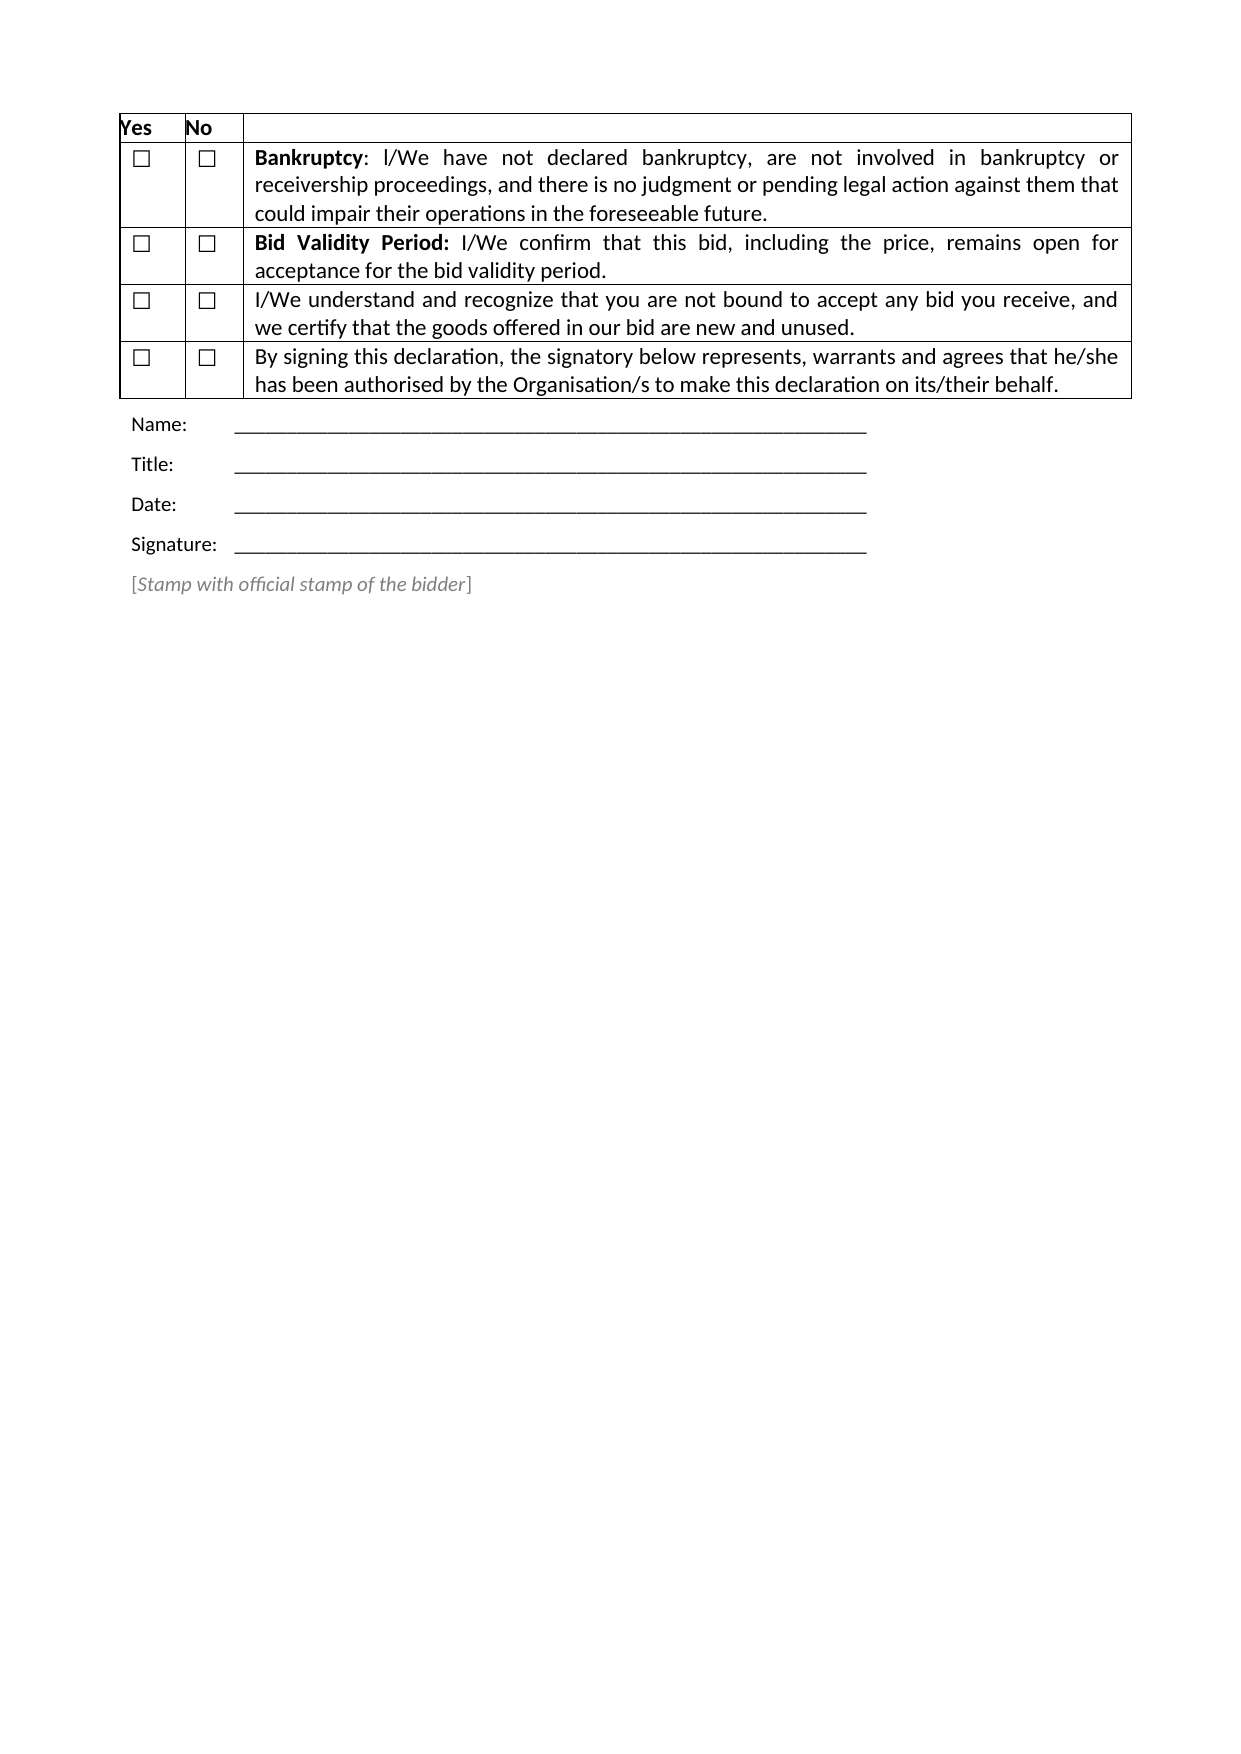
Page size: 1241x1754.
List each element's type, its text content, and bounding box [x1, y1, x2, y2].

table_cell By signing this declaration, the signatory below represents, warrants and agrees that he/she has been authorised by the Organisation/s to make this declaration on its/their behalf. [244, 342, 1131, 398]
table_cell ☐ [121, 285, 185, 341]
table_cell Bankruptcy: l/We have not declared bankruptcy, are not involved in bankruptcy or receivership proceedings, and there is no judgment or pending legal action against them that could impair their operations in the foreseeable future. [244, 143, 1131, 227]
table_cell ☐ [121, 228, 185, 284]
table_cell Bid Validity Period: I/We confirm that this bid, including the price, remains open for acceptance for the bid validity period. [244, 228, 1131, 284]
table_header No [186, 114, 243, 142]
text Date: _____________________________________________________________ [131, 491, 1109, 517]
text Signature: _____________________________________________________________ [131, 531, 1109, 557]
table_cell ☐ [186, 143, 243, 227]
table_cell ☐ [121, 342, 185, 398]
text [Stamp with official stamp of the bidder] [131, 571, 1109, 596]
text Name: _____________________________________________________________ [131, 411, 1109, 437]
table_cell ☐ [186, 228, 243, 284]
table_cell I/We understand and recognize that you are not bound to accept any bid you receive, and we certify that the goods offered in our bid are new and unused. [244, 285, 1131, 341]
table_cell ☐ [186, 285, 243, 341]
table_cell ☐ [186, 342, 243, 398]
text Title: _____________________________________________________________ [131, 451, 1109, 477]
table_header Yes [121, 114, 185, 142]
table_cell ☐ [121, 143, 185, 227]
table_header [244, 114, 1131, 142]
